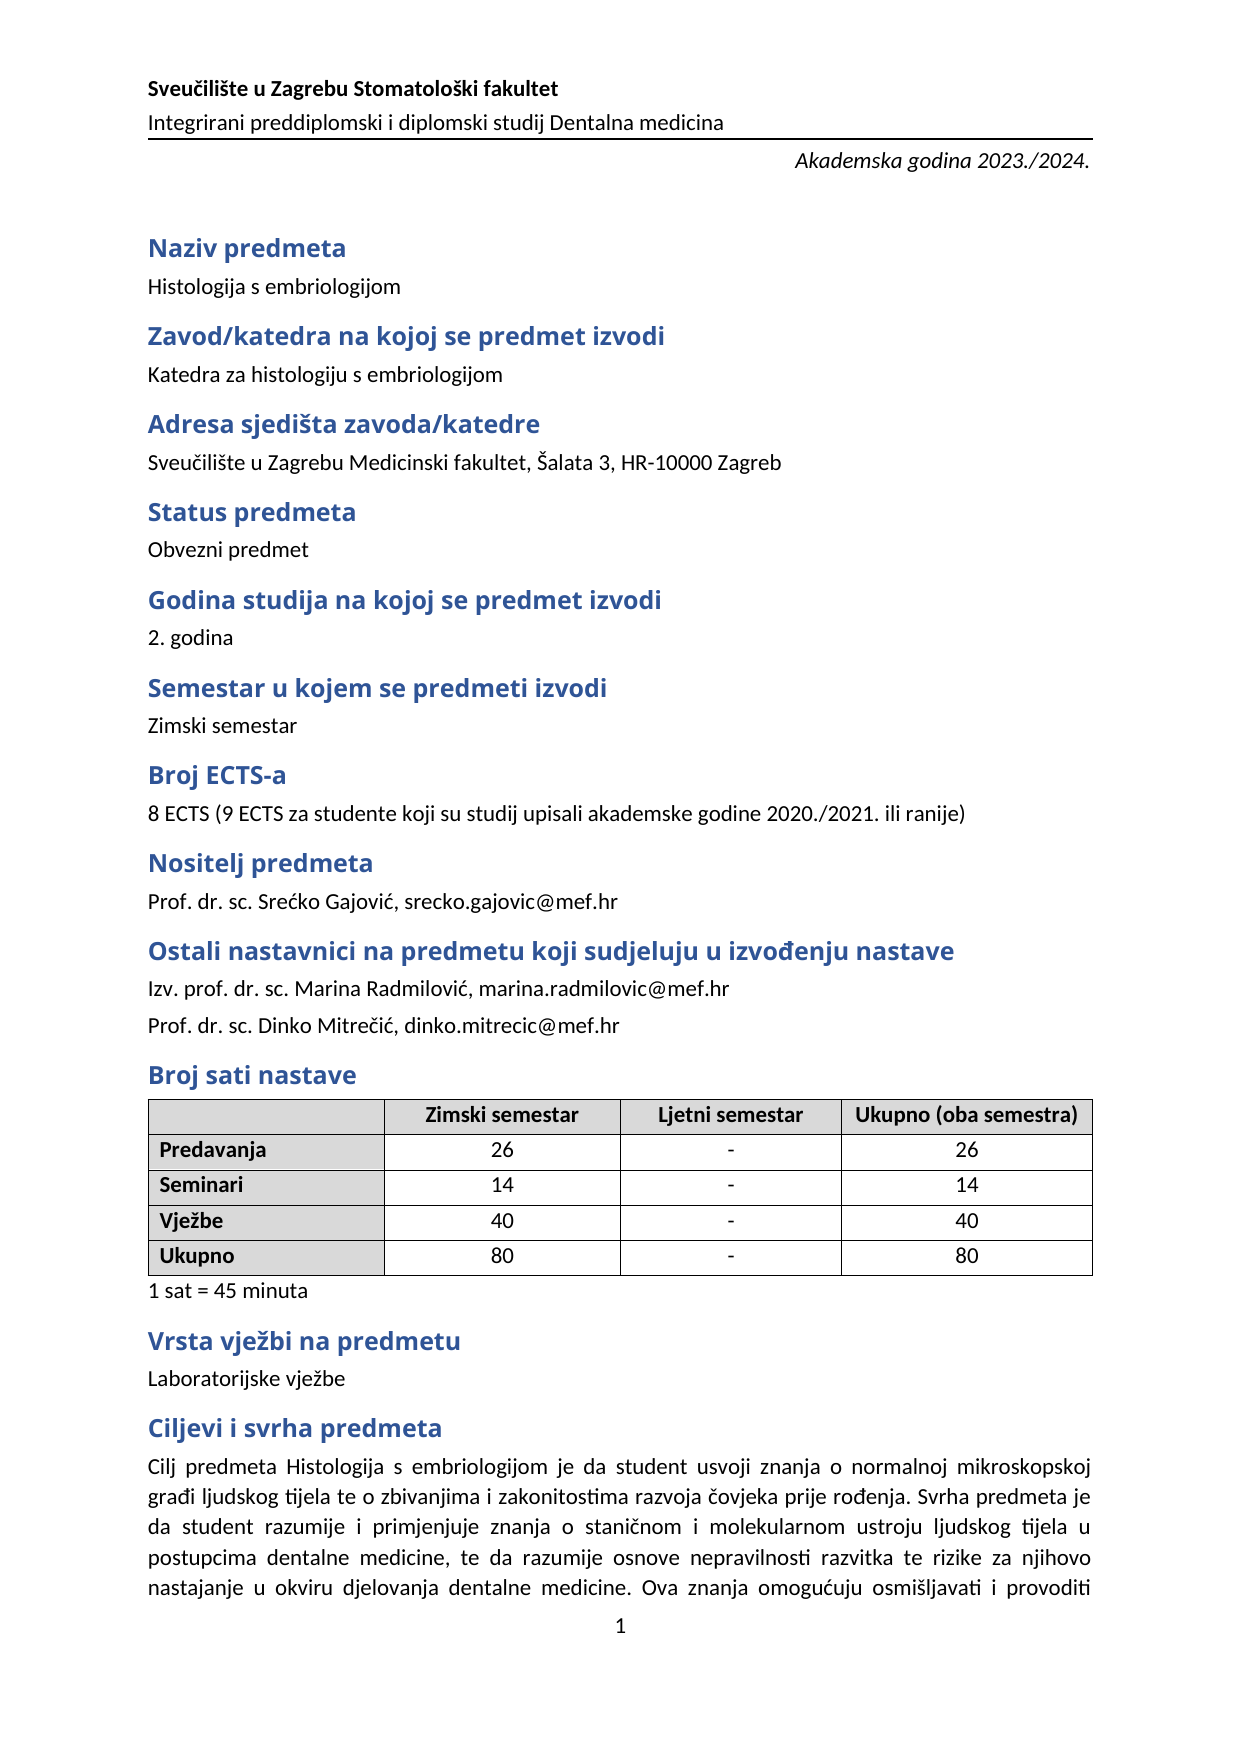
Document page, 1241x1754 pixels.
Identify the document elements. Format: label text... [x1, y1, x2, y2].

subtitle Status predmeta [148, 494, 1093, 529]
table_header [149, 1100, 384, 1134]
table_cell 80 [842, 1241, 1092, 1275]
subtitle Broj sati nastave [148, 1058, 1093, 1092]
text Prof. dr. sc. Dinko Mitrečić, dinko.mitrecic@mef.hr [148, 1011, 1093, 1039]
table_cell - [621, 1241, 841, 1275]
table_cell Predavanja [149, 1135, 384, 1169]
table_cell Seminari [149, 1171, 384, 1205]
table_cell Ukupno [149, 1241, 384, 1275]
table_cell - [621, 1206, 841, 1240]
table_cell - [621, 1135, 841, 1169]
text Histologija s embriologijom [148, 272, 1093, 300]
subtitle Vrsta vježbi na predmetu [148, 1323, 1093, 1357]
table_cell - [621, 1171, 841, 1205]
text Izv. prof. dr. sc. Marina Radmilović, marina.radmilovic@mef.hr [148, 974, 1093, 1003]
table_cell 14 [842, 1171, 1092, 1205]
subtitle Nositelj predmeta [148, 846, 1093, 880]
subtitle Ostali nastavnici na predmetu koji sudjeluju u izvođenju nastave [148, 934, 1093, 968]
subtitle Adresa sjedišta zavoda/katedre [148, 407, 1093, 441]
table_header Ukupno (oba semestra) [842, 1100, 1092, 1134]
subtitle Broj ECTS-a [148, 758, 1093, 792]
text Katedra za histologiju s embriologijom [148, 360, 1093, 388]
table_cell 80 [385, 1241, 620, 1275]
table_cell 40 [385, 1206, 620, 1240]
text Laboratorijske vježbe [148, 1364, 1093, 1392]
subtitle Zavod/katedra na kojoj se predmet izvodi [148, 319, 1093, 353]
text Obvezni predmet [148, 536, 1093, 563]
table_cell 14 [385, 1171, 620, 1205]
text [148, 1452, 1093, 1601]
table_cell 26 [842, 1135, 1092, 1169]
text Sveučilište u Zagrebu Medicinski fakultet, Šalata 3, HR-10000 Zagreb [148, 448, 1093, 476]
subtitle Naziv predmeta [148, 231, 1093, 265]
table_header Ljetni semestar [621, 1100, 841, 1134]
subtitle Godina studija na kojoj se predmet izvodi [148, 582, 1093, 616]
text 2. godina [148, 623, 1093, 651]
text 8 ECTS (9 ECTS za studente koji su studij upisali akademske godine 2020./2021. ili ranije) [148, 799, 1093, 827]
table_cell Vježbe [149, 1206, 384, 1240]
text Prof. dr. sc. Srećko Gajović, srecko.gajovic@mef.hr [148, 887, 1093, 915]
table_cell 40 [842, 1206, 1092, 1240]
table_cell 26 [385, 1135, 620, 1169]
subtitle Semestar u kojem se predmeti izvodi [148, 670, 1093, 704]
text Zimski semestar [148, 711, 1093, 739]
table_header Zimski semestar [385, 1100, 620, 1134]
subtitle Ciljevi i svrha predmeta [148, 1411, 1093, 1445]
text 1 sat = 45 minuta [148, 1276, 1093, 1304]
